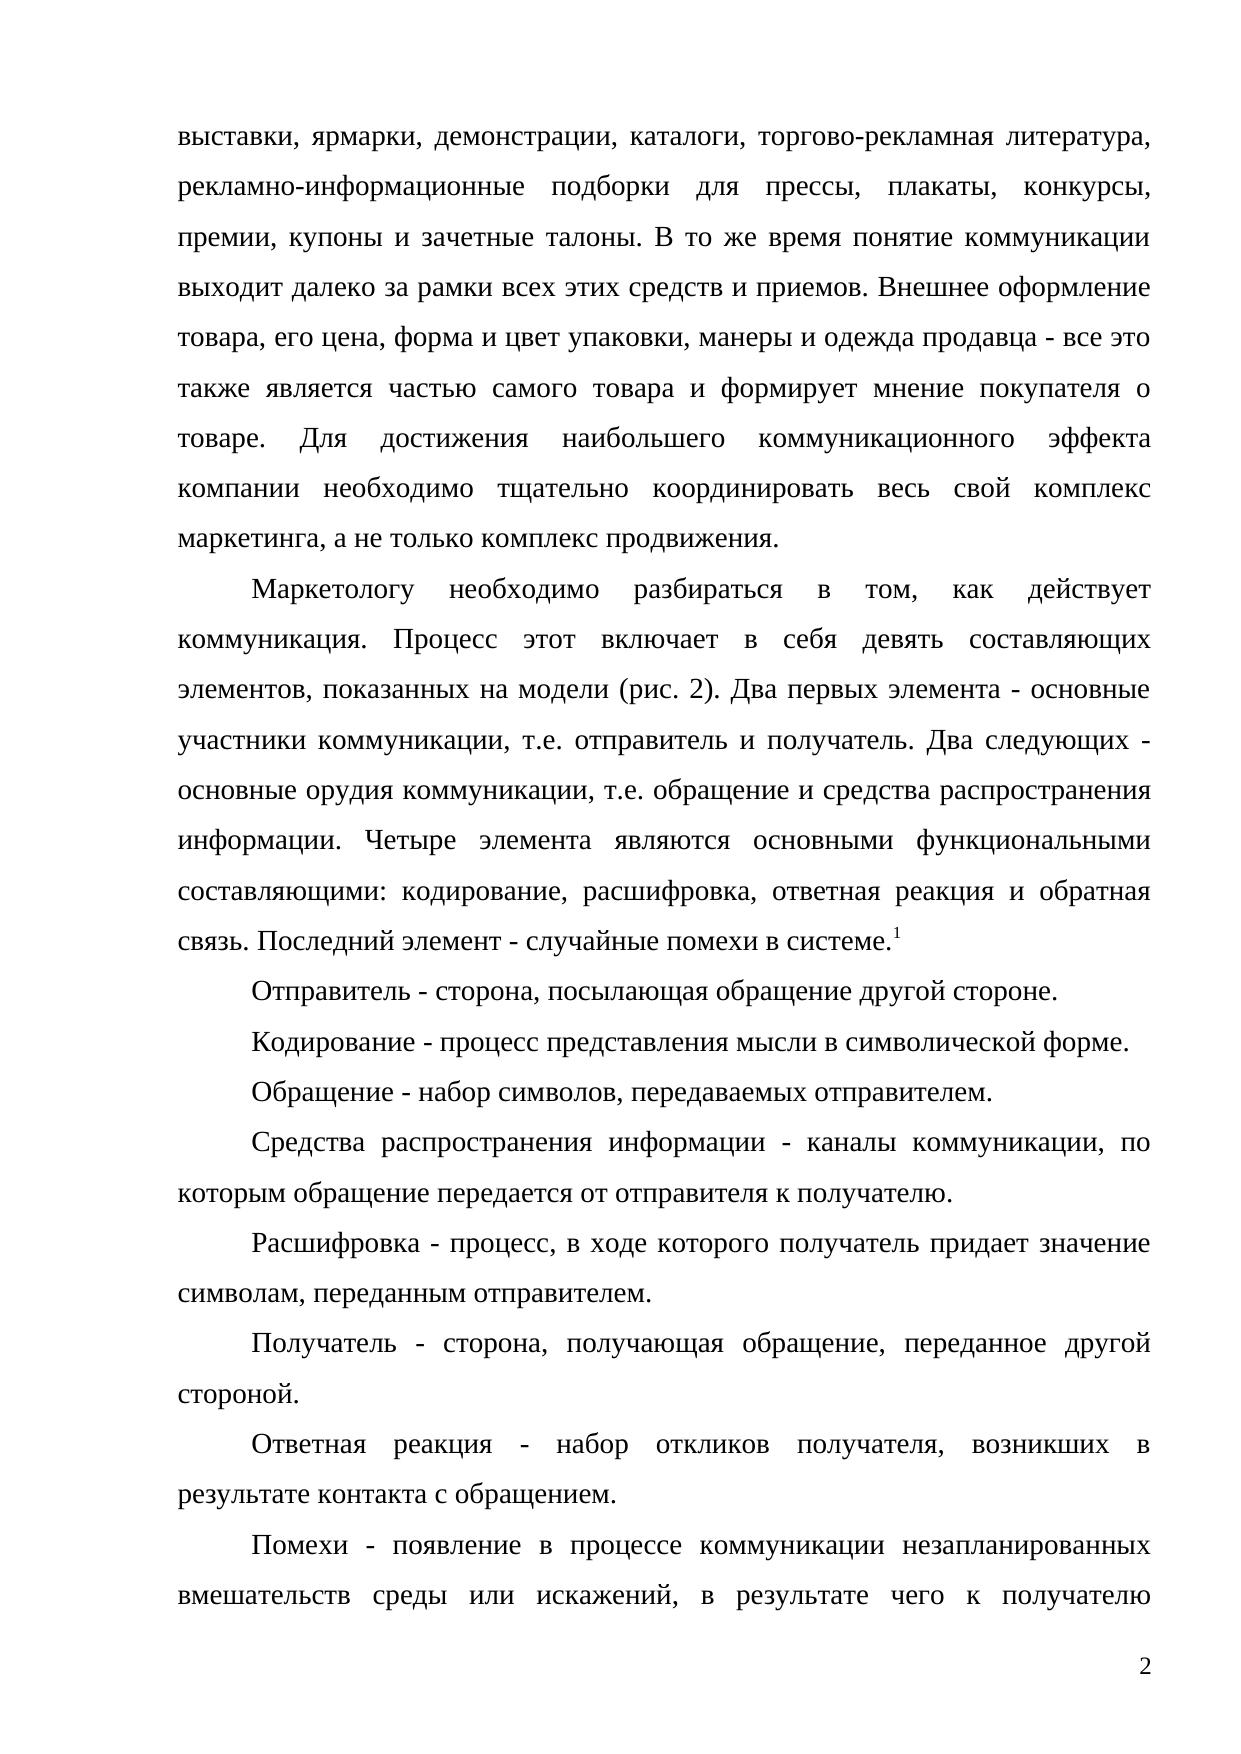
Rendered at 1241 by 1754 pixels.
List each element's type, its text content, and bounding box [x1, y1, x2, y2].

text Ответная реакция - набор откликов получателя, возникших в результате контакта с обращением. [177, 1426, 1152, 1510]
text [177, 1527, 1152, 1611]
text Получатель - сторона, получающая обращение, переданное другой стороной. [177, 1326, 1152, 1409]
text Расшифровка - процесс, в ходе которого получатель придает значение символам, переданным отправителем. [177, 1225, 1152, 1309]
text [177, 118, 1152, 554]
text Отправитель - сторона, посылающая обращение другой стороне. [177, 973, 1152, 1007]
text Маркетологу необходимо разбираться в том, как действует коммуникация. Процесс этот включает в себя девять составляющих элементов, показанных на модели (рис. 2). Два первых элемента - основные участники коммуникации, т.е. отправитель и получатель. Два следующих - основные орудия коммуникации, т.е. обращение и средства распространения информации. Четыре элемента являются основными функциональными составляющими: кодирование, расшифровка, ответная реакция и обратная связь. Последний элемент - случайные помехи в системе.1 [177, 571, 1152, 957]
text Обращение - набор символов, передаваемых отправителем. [177, 1074, 1152, 1108]
text Средства распространения информации - каналы коммуникации, по которым обращение передается от отправителя к получателю. [177, 1124, 1152, 1208]
text Кодирование - процесс представления мысли в символической форме. [177, 1024, 1152, 1057]
